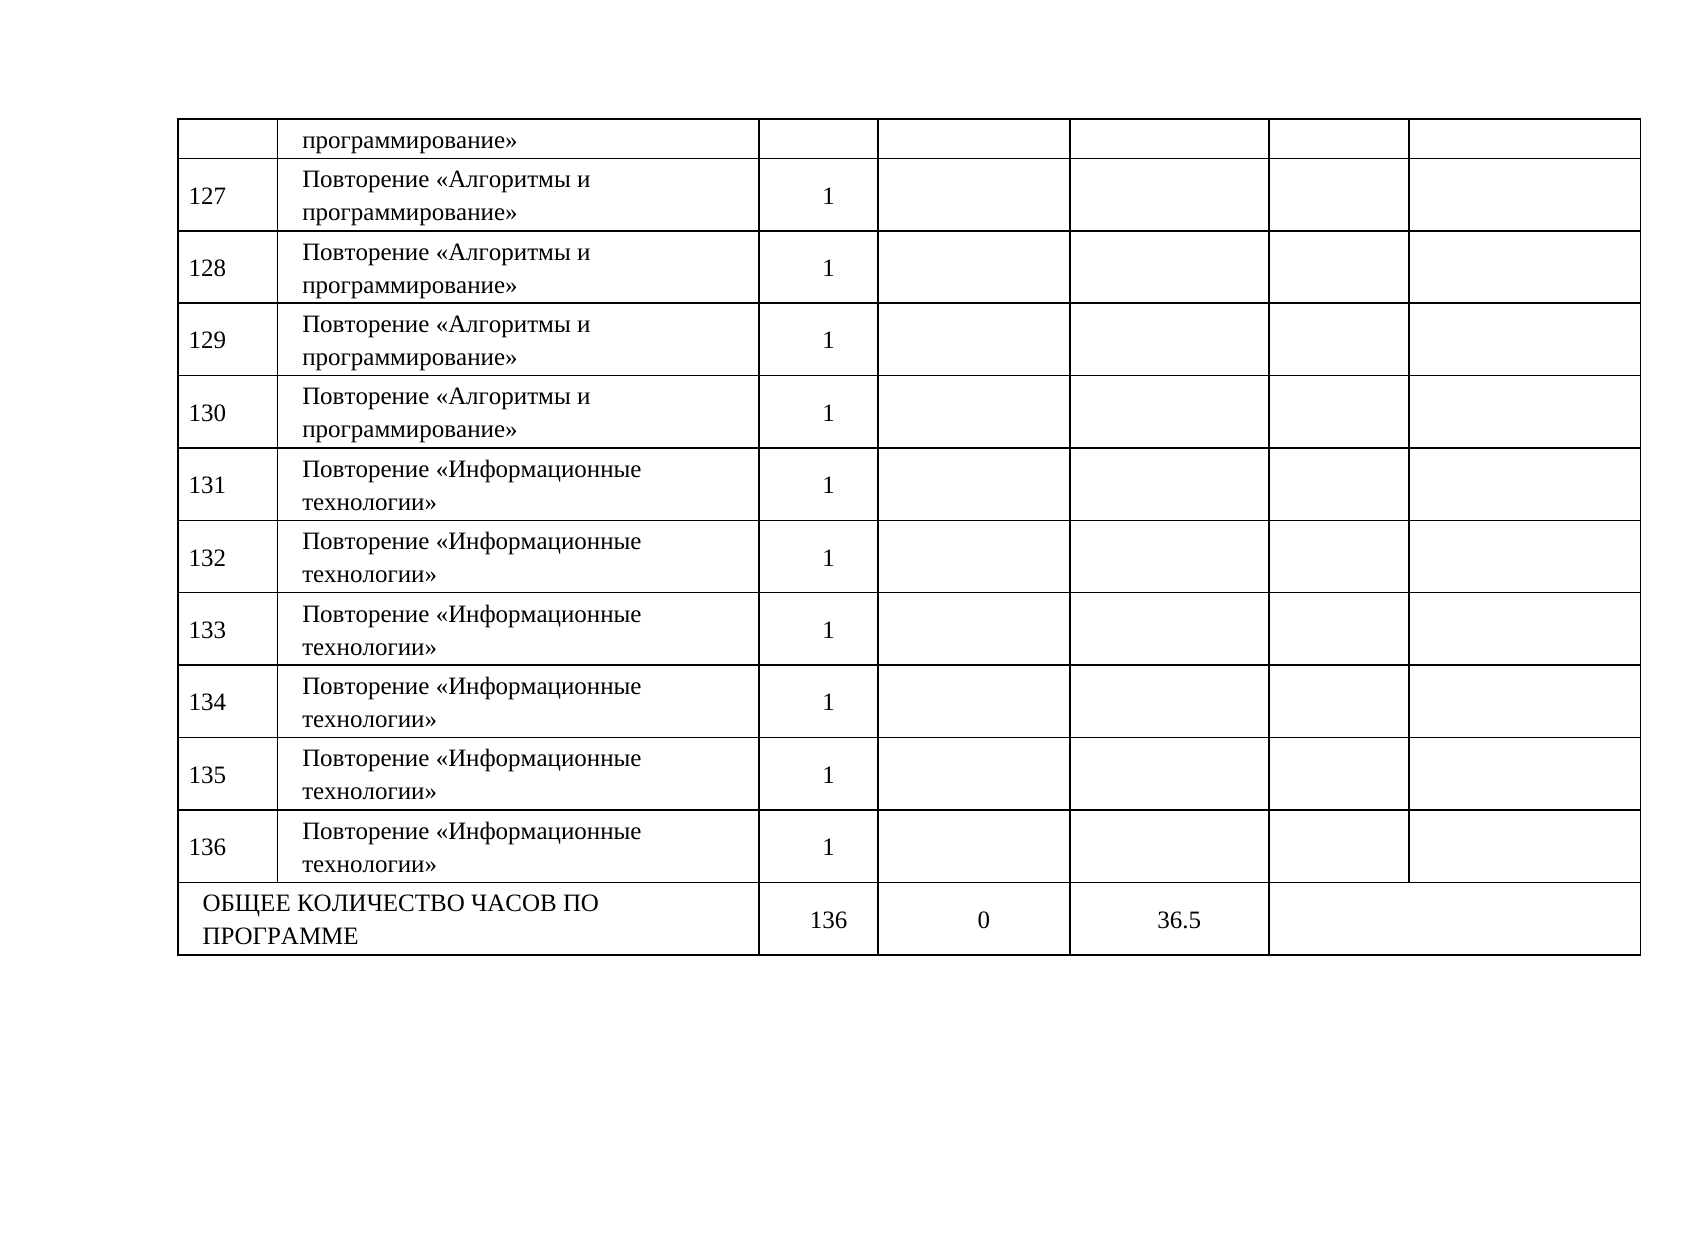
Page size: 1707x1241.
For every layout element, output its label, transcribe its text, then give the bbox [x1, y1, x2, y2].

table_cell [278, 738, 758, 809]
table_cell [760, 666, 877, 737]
table_cell [1270, 304, 1408, 375]
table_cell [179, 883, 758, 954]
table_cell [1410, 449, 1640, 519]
table_cell [1410, 159, 1640, 230]
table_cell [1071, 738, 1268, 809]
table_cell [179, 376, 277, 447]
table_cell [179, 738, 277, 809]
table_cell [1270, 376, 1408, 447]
table_cell 126 [179, 120, 277, 157]
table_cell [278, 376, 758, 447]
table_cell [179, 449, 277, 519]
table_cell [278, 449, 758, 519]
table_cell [278, 159, 758, 230]
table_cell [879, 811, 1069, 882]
table_cell 1 [760, 120, 877, 157]
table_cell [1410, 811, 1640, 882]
table_cell [1270, 159, 1408, 230]
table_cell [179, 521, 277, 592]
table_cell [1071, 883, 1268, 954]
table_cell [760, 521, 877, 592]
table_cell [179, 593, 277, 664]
table_cell 128 [179, 232, 277, 302]
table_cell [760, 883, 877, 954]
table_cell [278, 304, 758, 375]
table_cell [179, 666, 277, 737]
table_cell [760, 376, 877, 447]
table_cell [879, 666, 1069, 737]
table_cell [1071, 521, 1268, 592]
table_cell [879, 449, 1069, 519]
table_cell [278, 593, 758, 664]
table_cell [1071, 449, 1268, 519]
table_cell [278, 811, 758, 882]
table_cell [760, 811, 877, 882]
table_cell 129 [179, 304, 277, 375]
table_cell [879, 120, 1069, 157]
table_cell [1410, 120, 1640, 157]
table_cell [278, 120, 758, 157]
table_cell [278, 232, 758, 302]
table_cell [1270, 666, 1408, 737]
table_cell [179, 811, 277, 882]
table_cell [1071, 159, 1268, 230]
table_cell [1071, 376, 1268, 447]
table_cell [1270, 232, 1408, 302]
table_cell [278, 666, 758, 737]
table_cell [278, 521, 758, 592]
table_cell 1 [760, 304, 877, 375]
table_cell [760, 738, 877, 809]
table_cell 1 [760, 232, 877, 302]
table_cell [1410, 304, 1640, 375]
table_cell 1 [760, 159, 877, 230]
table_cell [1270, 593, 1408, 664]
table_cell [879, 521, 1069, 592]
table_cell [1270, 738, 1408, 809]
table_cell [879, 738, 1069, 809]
table_cell [1071, 120, 1268, 157]
table_cell [879, 232, 1069, 302]
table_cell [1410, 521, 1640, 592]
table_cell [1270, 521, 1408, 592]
table_cell [879, 159, 1069, 230]
table_cell [879, 304, 1069, 375]
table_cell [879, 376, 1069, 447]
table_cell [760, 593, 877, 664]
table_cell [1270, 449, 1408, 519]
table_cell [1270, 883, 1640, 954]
table_cell [1410, 232, 1640, 302]
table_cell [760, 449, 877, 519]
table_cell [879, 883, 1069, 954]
table_cell [1071, 232, 1268, 302]
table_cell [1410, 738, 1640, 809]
table_cell [1270, 120, 1408, 157]
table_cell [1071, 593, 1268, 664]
table_cell 127 [179, 159, 277, 230]
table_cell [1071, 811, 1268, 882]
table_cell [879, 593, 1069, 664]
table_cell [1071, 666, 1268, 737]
table_cell [1071, 304, 1268, 375]
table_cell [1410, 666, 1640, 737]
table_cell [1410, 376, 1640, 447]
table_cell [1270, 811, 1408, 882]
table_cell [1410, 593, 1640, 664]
